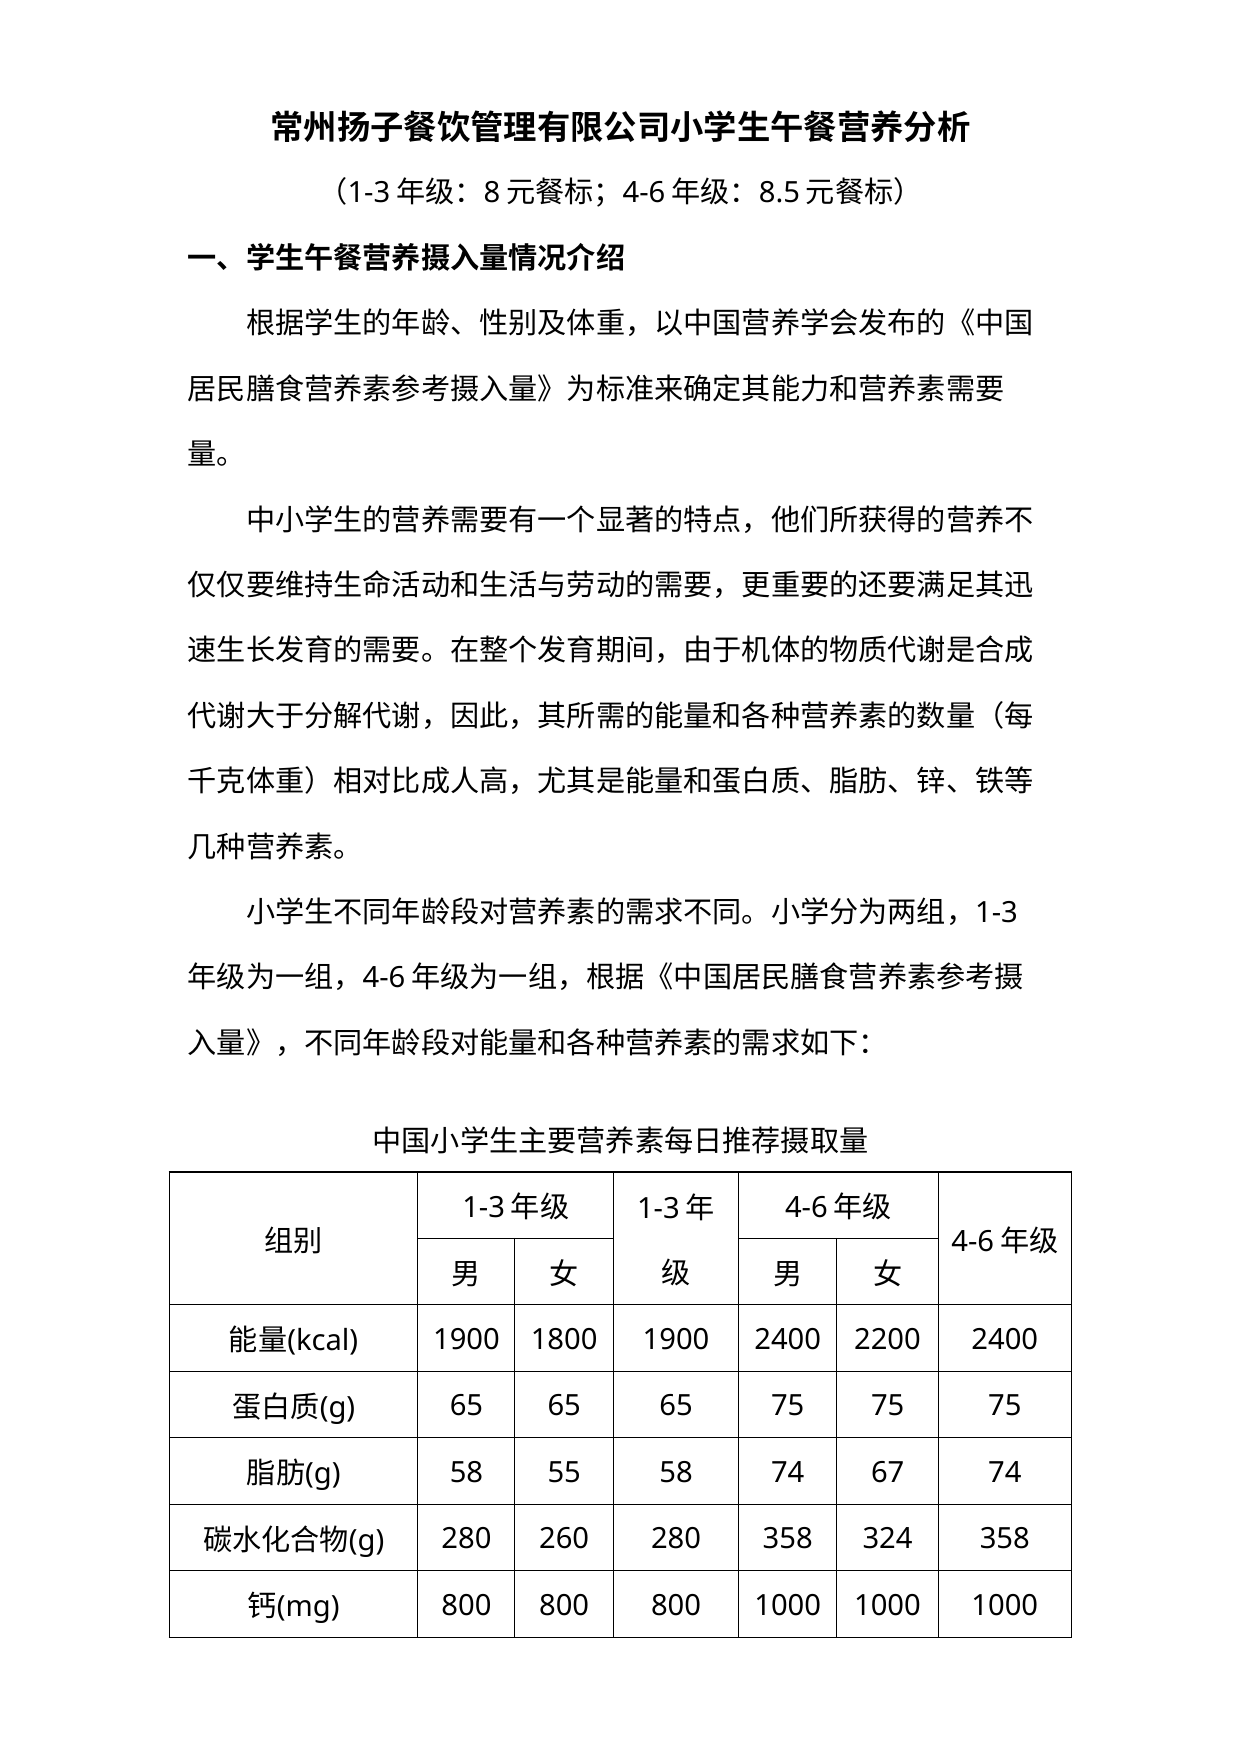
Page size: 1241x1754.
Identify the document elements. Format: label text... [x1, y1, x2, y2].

table_header 1-3年级 [418, 1173, 613, 1238]
table_header 4-6年级 [739, 1173, 938, 1238]
table_cell 58 [418, 1438, 514, 1504]
table_header 1-3年级 [614, 1173, 738, 1304]
text 根据学生的年龄、性别及体重，以中国营养学会发布的《中国居民膳食营养素参考摄入量》为标准来确定其能力和营养素需要量。 [187, 288, 1053, 484]
table_cell 男 [418, 1239, 514, 1304]
table_cell 1000 [939, 1571, 1071, 1637]
table_cell 女 [515, 1239, 613, 1304]
table_cell 58 [614, 1438, 738, 1504]
table_cell 324 [837, 1505, 938, 1570]
table_cell 65 [515, 1372, 613, 1437]
table_cell 800 [614, 1571, 738, 1637]
text 常州扬子餐饮管理有限公司小学生午餐营养分析 [187, 92, 1053, 157]
table_cell 能量(kcal) [170, 1305, 417, 1371]
table_cell 蛋白质(g) [170, 1372, 417, 1437]
table_cell 75 [739, 1372, 836, 1437]
table_cell 碳水化合物(g) [170, 1505, 417, 1570]
table_cell 67 [837, 1438, 938, 1504]
text 一、学生午餐营养摄入量情况介绍 [187, 223, 1053, 288]
table_cell 1900 [614, 1305, 738, 1371]
table_cell 1900 [418, 1305, 514, 1371]
table_cell 2400 [939, 1305, 1071, 1371]
table_cell 280 [614, 1505, 738, 1570]
table_cell 800 [418, 1571, 514, 1637]
table_cell 男 [739, 1239, 836, 1304]
table_cell 65 [614, 1372, 738, 1437]
table_cell 65 [418, 1372, 514, 1437]
text 小学生不同年龄段对营养素的需求不同。小学分为两组，1-3年级为一组，4-6年级为一组，根据《中国居民膳食营养素参考摄入量》，不同年龄段对能量和各种营养素的需求如下： [187, 877, 1053, 1073]
text 中国小学生主要营养素每日推荐摄取量 [187, 1106, 1053, 1171]
table_cell 女 [837, 1239, 938, 1304]
table_cell 280 [418, 1505, 514, 1570]
table_cell 800 [515, 1571, 613, 1637]
table_cell 74 [739, 1438, 836, 1504]
table_cell 1000 [837, 1571, 938, 1637]
table_cell 1800 [515, 1305, 613, 1371]
table_cell 358 [739, 1505, 836, 1570]
table_cell 1000 [739, 1571, 836, 1637]
table_cell 55 [515, 1438, 613, 1504]
table_header 4-6年级 [939, 1173, 1071, 1304]
table_cell 75 [939, 1372, 1071, 1437]
table_cell 74 [939, 1438, 1071, 1504]
table_cell 75 [837, 1372, 938, 1437]
text （1-3年级：8元餐标；4-6年级：8.5元餐标） [187, 157, 1053, 223]
table_cell 脂肪(g) [170, 1438, 417, 1504]
table_cell 2400 [739, 1305, 836, 1371]
table_cell 2200 [837, 1305, 938, 1371]
table_cell 钙(mg) [170, 1571, 417, 1637]
text 中小学生的营养需要有一个显著的特点，他们所获得的营养不仅仅要维持生命活动和生活与劳动的需要，更重要的还要满足其迅速生长发育的需要。在整个发育期间，由于机体的物质代谢是合成代谢大于分解代谢，因此，其所需的能量和各种营养素的数量（每千克体重）相对比成人高，尤其是能量和蛋白质、脂肪、锌、铁等几种营养素。 [187, 484, 1053, 877]
table_cell 358 [939, 1505, 1071, 1570]
table_header 组别 [170, 1173, 417, 1304]
table_cell 260 [515, 1505, 613, 1570]
